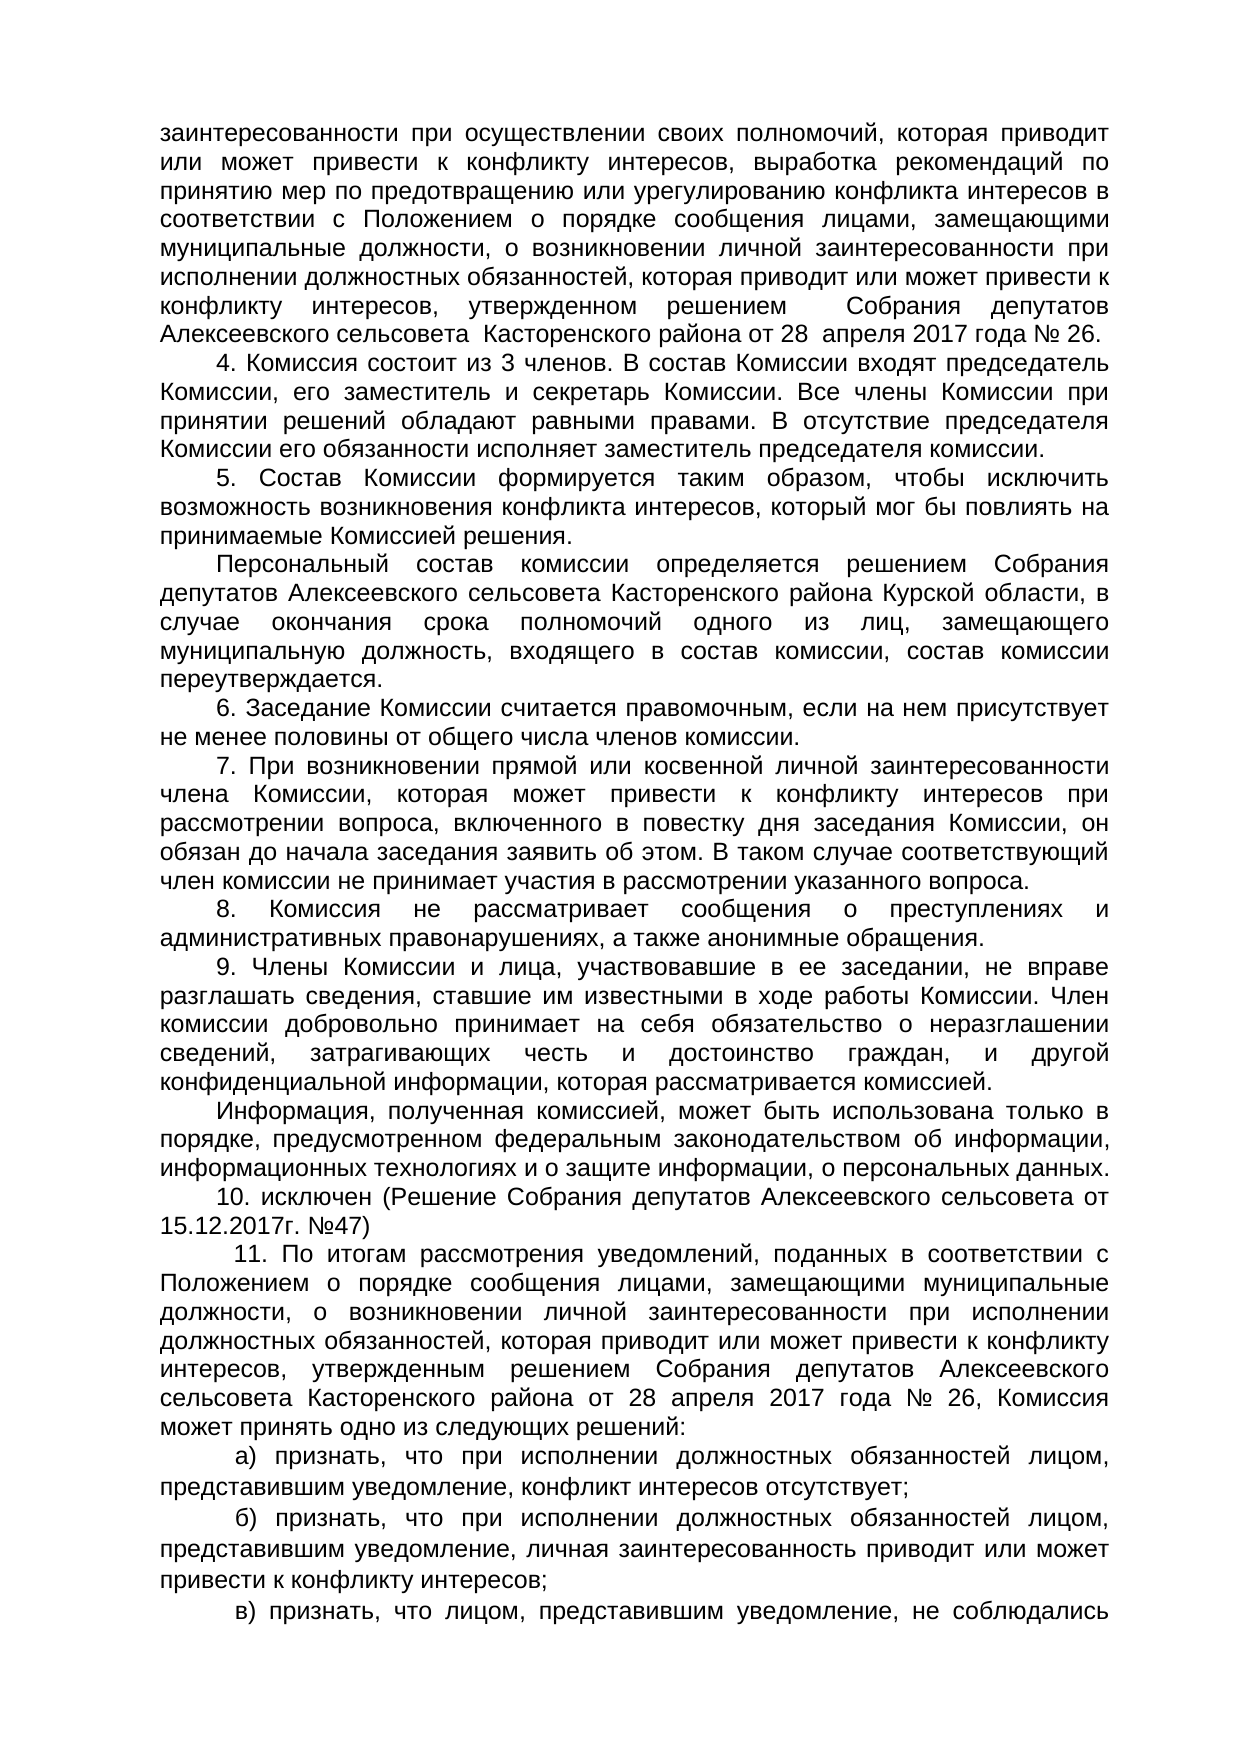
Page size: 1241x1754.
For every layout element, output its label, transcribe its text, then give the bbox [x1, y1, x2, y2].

text б) признать, что при исполнении должностных обязанностей лицом, представившим уведомление, личная заинтересованность приводит или может привести к конфликту интересов; [159, 1503, 1110, 1593]
text 4. Комиссия состоит из 3 членов. В состав Комиссии входят председатель Комиссии, его заместитель и секретарь Комиссии. Все члены Комиссии при принятии решений обладают равными правами. В отсутствие председателя Комиссии его обязанности исполняет заместитель председателя комиссии. [159, 348, 1110, 463]
text Информация, полученная комиссией, может быть использована только в порядке, предусмотренном федеральным законодательством об информации, информационных технологиях и о защите информации, о персональных данных. [159, 1096, 1110, 1182]
text 11. По итогам рассмотрения уведомлений, поданных в соответствии с Положением о порядке сообщения лицами, замещающими муниципальные должности, о возникновении личной заинтересованности при исполнении должностных обязанностей, которая приводит или может привести к конфликту интересов, утвержденным решением Собрания депутатов Алексеевского сельсовета Касторенского района от 28 апреля 2017 года № 26, Комиссия может принять одно из следующих решений: [159, 1239, 1110, 1441]
text 10. исключен (Решение Собрания депутатов Алексеевского сельсовета от 15.12.2017г. №47) [159, 1182, 1110, 1239]
text 8. Комиссия не рассматривает сообщения о преступлениях и административных правонарушениях, а также анонимные обращения. [159, 894, 1110, 952]
text Персональный состав комиссии определяется решением Собрания депутатов Алексеевского сельсовета Касторенского района Курской области, в случае окончания срока полномочий одного из лиц, замещающего муниципальную должность, входящего в состав комиссии, состав комиссии переутверждается. [159, 549, 1110, 693]
text 6. Заседание Комиссии считается правомочным, если на нем присутствует не менее половины от общего числа членов комиссии. [159, 693, 1110, 751]
text 7. При возникновении прямой или косвенной личной заинтересованности члена Комиссии, которая может привести к конфликту интересов при рассмотрении вопроса, включенного в повестку дня заседания Комиссии, он обязан до начала заседания заявить об этом. В таком случае соответствующий член комиссии не принимает участия в рассмотрении указанного вопроса. [159, 751, 1110, 894]
text а) признать, что при исполнении должностных обязанностей лицом, представившим уведомление, конфликт интересов отсутствует; [159, 1441, 1110, 1500]
text 5. Состав Комиссии формируется таким образом, чтобы исключить возможность возникновения конфликта интересов, который мог бы повлиять на принимаемые Комиссией решения. [159, 463, 1110, 549]
text 9. Члены Комиссии и лица, участвовавшие в ее заседании, не вправе разглашать сведения, ставшие им известными в ходе работы Комиссии. Член комиссии добровольно принимает на себя обязательство о неразглашении сведений, затрагивающих честь и достоинство граждан, и другой конфиденциальной информации, которая рассматривается комиссией. [159, 952, 1110, 1096]
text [159, 118, 1110, 348]
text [159, 1596, 1110, 1624]
